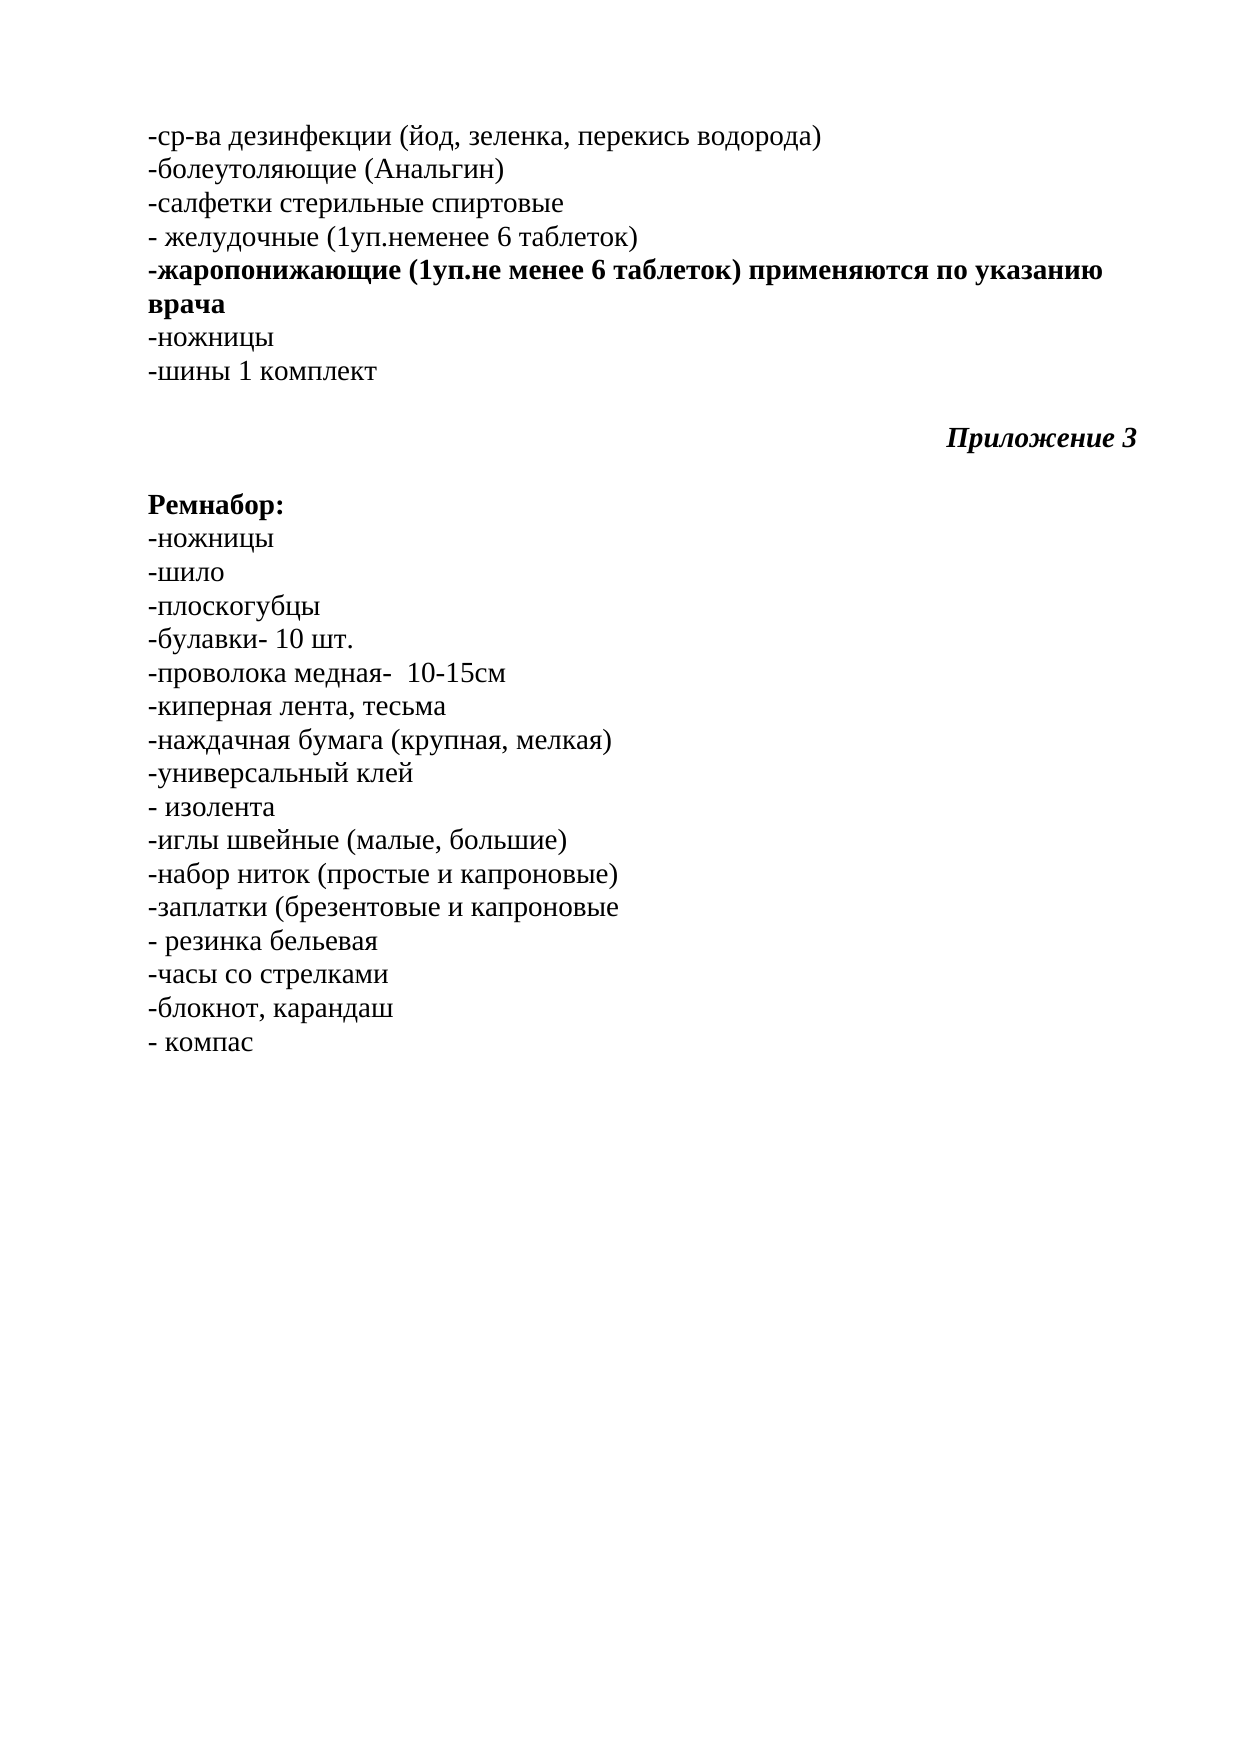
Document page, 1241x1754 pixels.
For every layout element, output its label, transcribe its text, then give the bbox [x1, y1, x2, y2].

text -шило [148, 554, 1137, 588]
text - изолента [148, 789, 1137, 822]
text -булавки- 10 шт. [148, 621, 1137, 655]
text -ср-ва дезинфекции (йод, зеленка, перекись водорода) [148, 118, 1137, 152]
text -ножницы [148, 319, 1137, 353]
text -блокнот, карандаш [148, 990, 1137, 1024]
text Ремнабор: [148, 487, 1137, 521]
text -часы со стрелками [148, 957, 1137, 990]
text Приложение 3 [148, 420, 1137, 453]
text -болеутоляющие (Анальгин) [148, 152, 1137, 185]
text -проволока медная- 10-15см [148, 655, 1137, 688]
text -шины 1 комплект [148, 353, 1137, 386]
text - компас [148, 1024, 1137, 1057]
text -универсальный клей [148, 755, 1137, 789]
text -заплатки (брезентовые и капроновые [148, 889, 1137, 923]
text -жаропонижающие (1уп.не менее 6 таблеток) применяются по указанию врача [148, 252, 1137, 319]
text -плоскогубцы [148, 588, 1137, 621]
text -ножницы [148, 521, 1137, 554]
text -наждачная бумага (крупная, мелкая) [148, 722, 1137, 755]
text -салфетки стерильные спиртовые [148, 185, 1137, 219]
text - резинка бельевая [148, 923, 1137, 957]
text -иглы швейные (малые, большие) [148, 822, 1137, 856]
text -набор ниток (простые и капроновые) [148, 856, 1137, 889]
text -киперная лента, тесьма [148, 688, 1137, 722]
text - желудочные (1уп.неменее 6 таблеток) [148, 219, 1137, 252]
